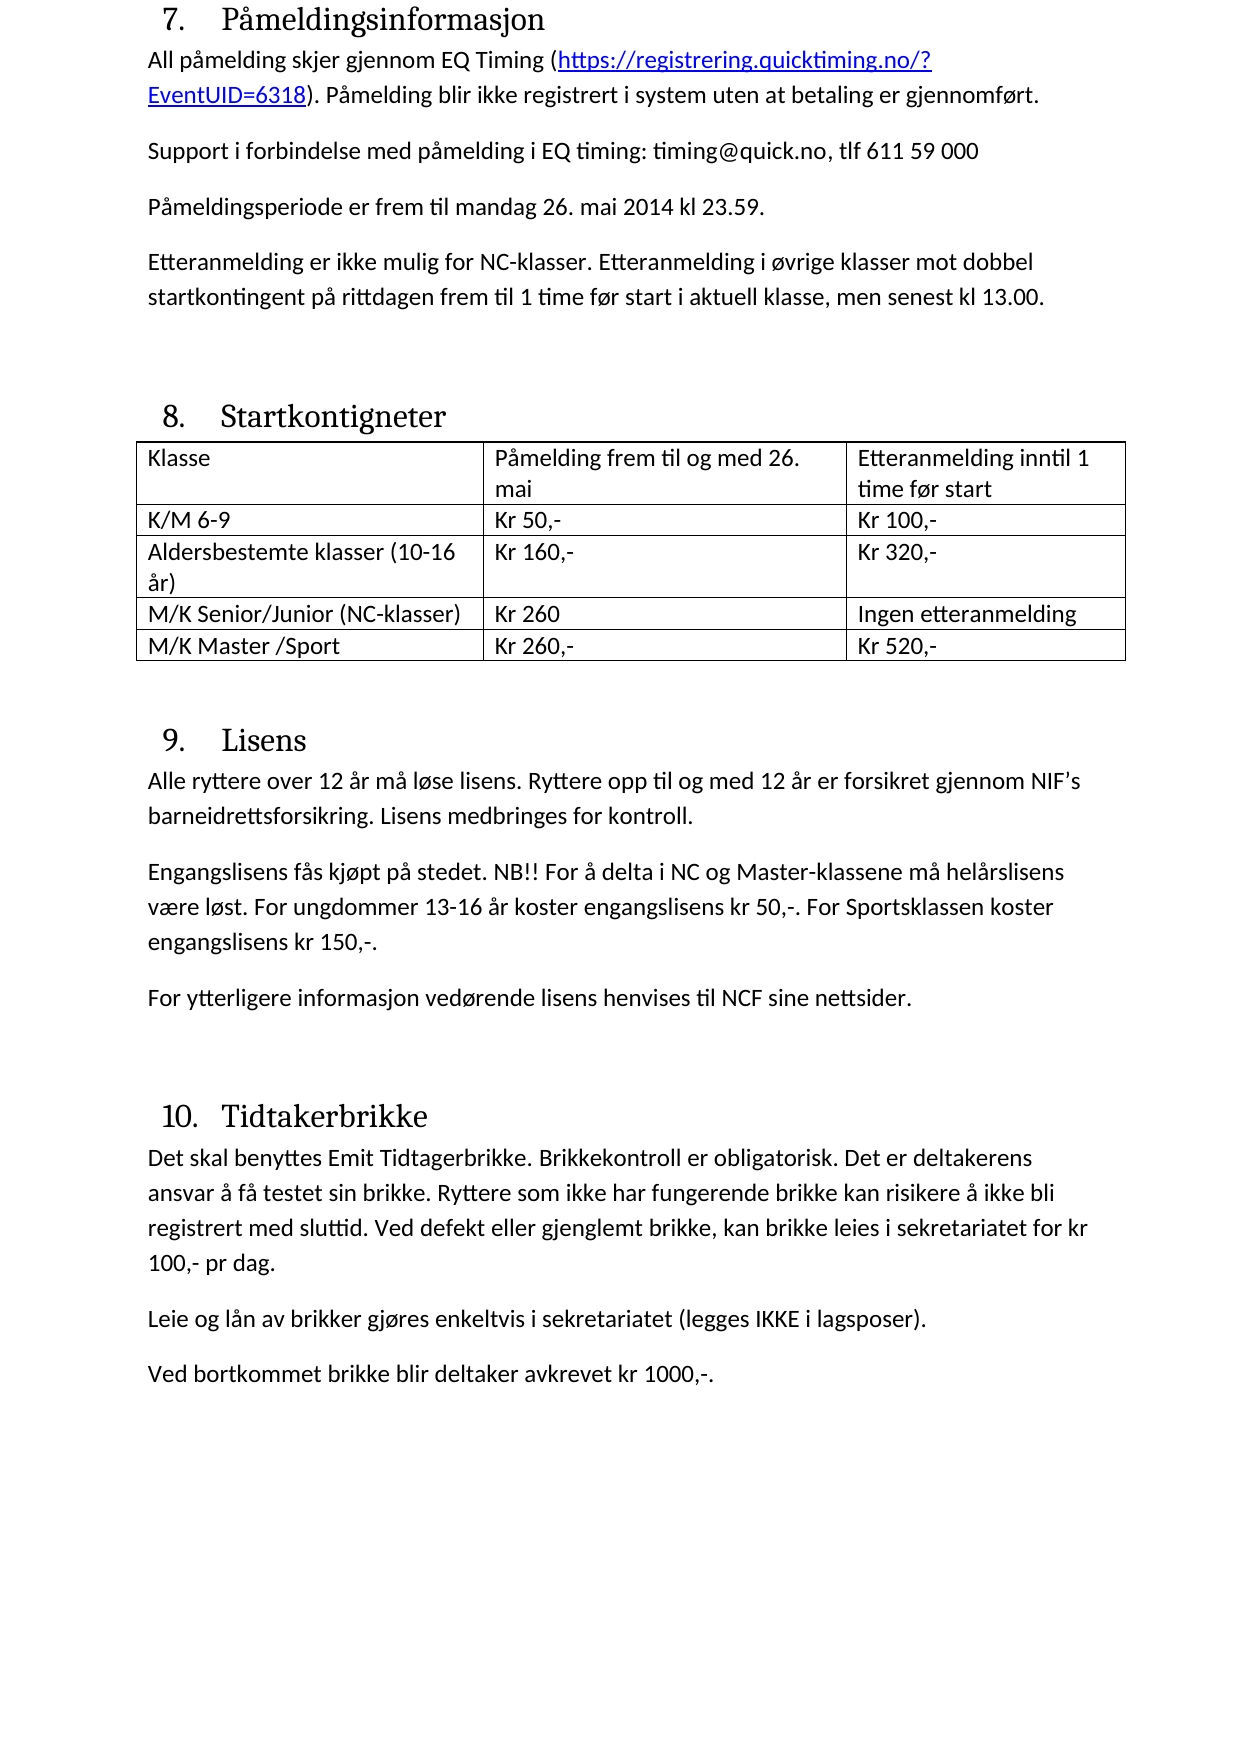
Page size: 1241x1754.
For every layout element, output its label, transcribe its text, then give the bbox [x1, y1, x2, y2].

text Det skal benyttes Emit Tidtagerbrikke. Brikkekontroll er obligatorisk. Det er deltakerens ansvar å få testet sin brikke. Ryttere som ikke har fungerende brikke kan risikere å ikke bli registrert med sluttid. Ved defekt eller gjenglemt brikke, kan brikke leies i sekretariatet for kr 100,- pr dag. [148, 1142, 1093, 1277]
table_cell K/M 6-9 [137, 505, 483, 535]
table_cell M/K Master /Sport [137, 630, 483, 660]
text Leie og lån av brikker gjøres enkeltvis i sekretariatet (legges IKKE i lagsposer). [148, 1303, 1093, 1333]
table_cell Ingen etteranmelding [847, 598, 1125, 629]
subtitle Startkontigneter [75, 397, 1240, 436]
text Etteranmelding er ikke mulig for NC-klasser. Etteranmelding i øvrige klasser mot dobbel startkontingent på rittdagen frem til 1 time før start i aktuell klasse, men senest kl 13.00. [148, 247, 1093, 312]
subtitle Lisens [75, 721, 1240, 760]
table_cell M/K Senior/Junior (NC-klasser) [137, 598, 483, 629]
table_cell Kr 260 [484, 598, 846, 629]
text Alle ryttere over 12 år må løse lisens. Ryttere opp til og med 12 år er forsikret gjennom NIF’s barneidrettsforsikring. Lisens medbringes for kontroll. [148, 765, 1093, 831]
table_header Påmelding frem til og med 26. mai [484, 443, 846, 503]
text All påmelding skjer gjennom EQ Timing (https://registrering.quicktiming.no/?EventUID=6318). Påmelding blir ikke registrert i system uten at betaling er gjennomført. [148, 44, 1093, 109]
text Engangslisens fås kjøpt på stedet. NB!! For å delta i NC og Master-klassene må helårslisens være løst. For ungdommer 13-16 år koster engangslisens kr 50,-. For Sportsklassen koster engangslisens kr 150,-. [148, 856, 1093, 957]
table_header Etteranmelding inntil 1 time før start [847, 443, 1125, 503]
table_cell Kr 160,- [484, 536, 846, 597]
text Support i forbindelse med påmelding i EQ timing: timing@quick.no, tlf 611 59 000 [148, 135, 1093, 165]
text Ved bortkommet brikke blir deltaker avkrevet kr 1000,-. [148, 1359, 1093, 1389]
subtitle Tidtakerbrikke [75, 1098, 1240, 1136]
table_cell Kr 520,- [847, 630, 1125, 660]
text Påmeldingsperiode er frem til mandag 26. mai 2014 kl 23.59. [148, 191, 1093, 221]
text For ytterligere informasjon vedørende lisens henvises til NCF sine nettsider. [148, 982, 1093, 1013]
table_cell Kr 320,- [847, 536, 1125, 597]
table_header Klasse [137, 443, 483, 503]
subtitle Påmeldingsinformasjon [75, 0, 1240, 38]
table_cell Kr 100,- [847, 505, 1125, 535]
table_cell Kr 260,- [484, 630, 846, 660]
table_cell Aldersbestemte klasser (10-16 år) [137, 536, 483, 597]
table_cell Kr 50,- [484, 505, 846, 535]
